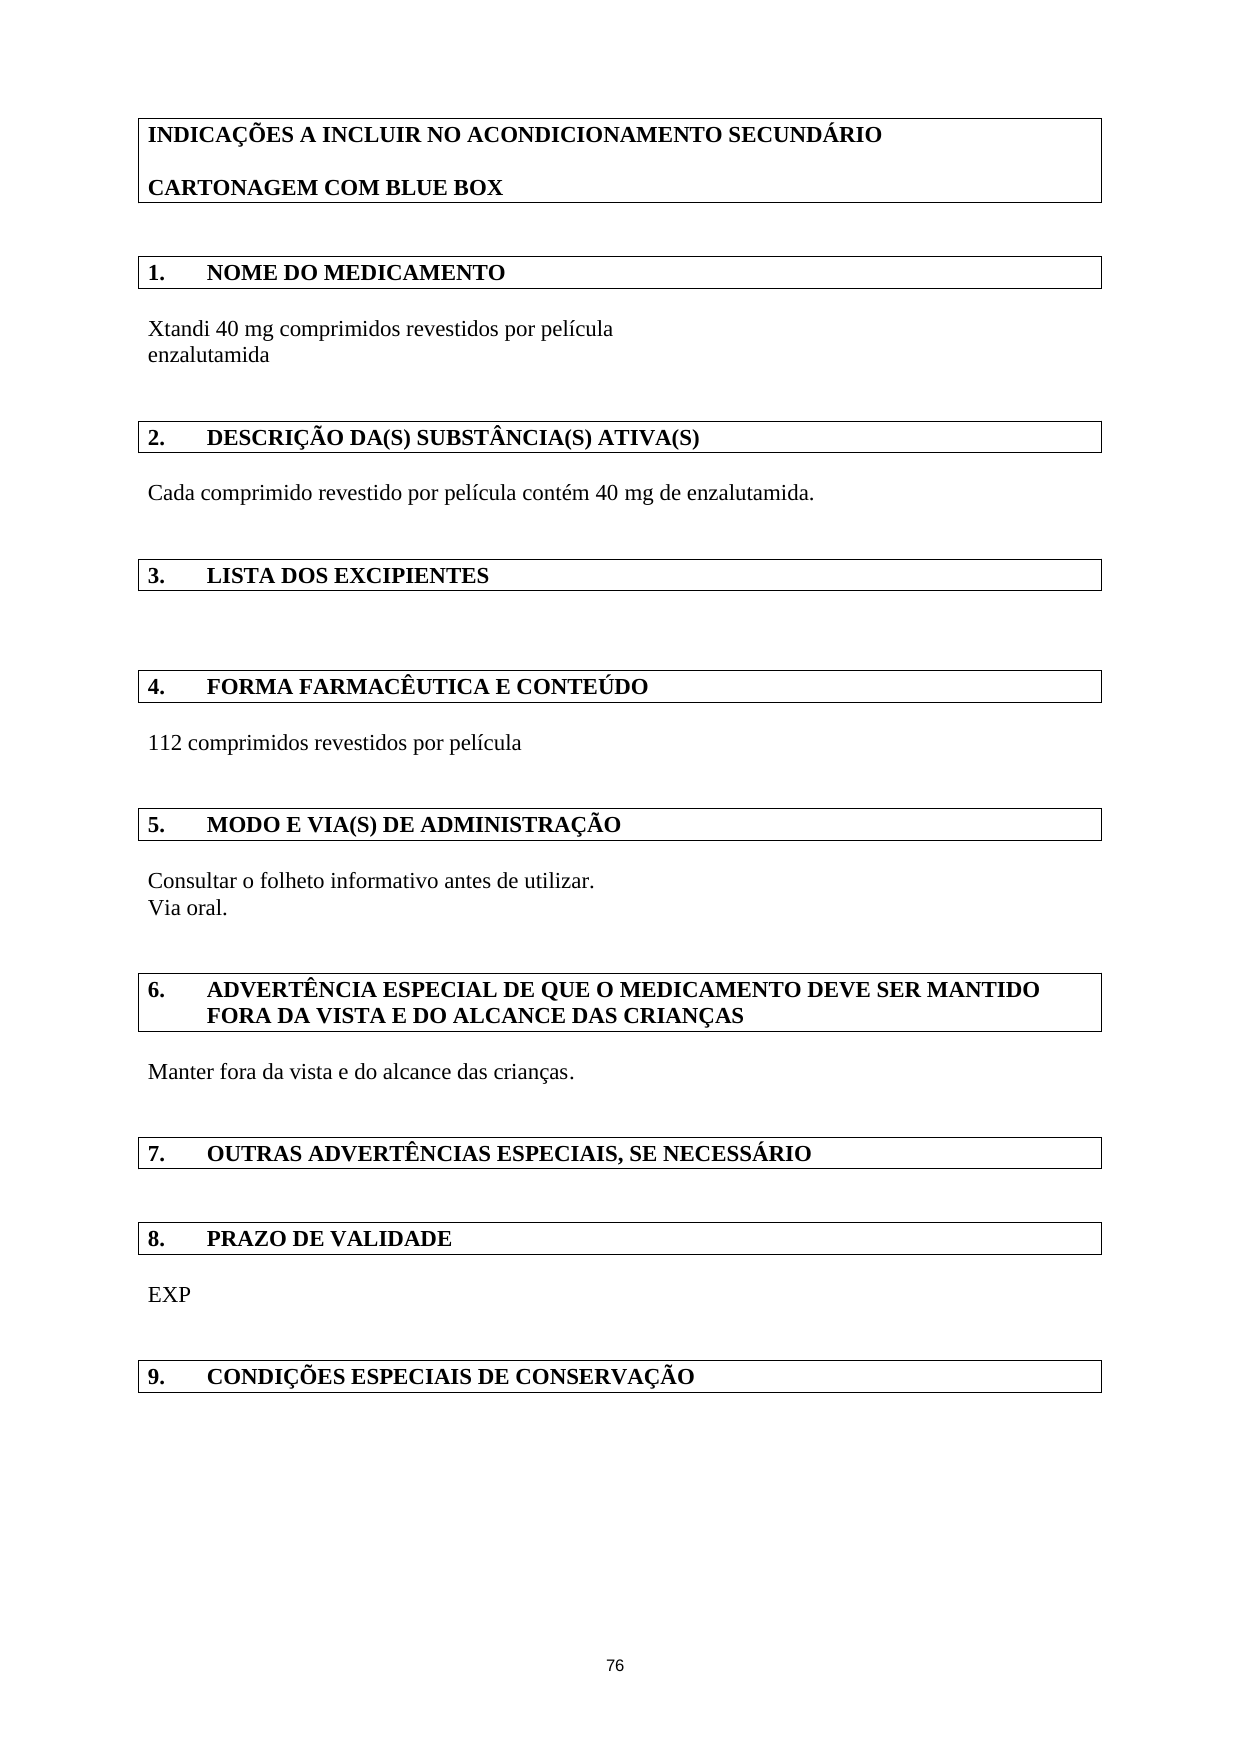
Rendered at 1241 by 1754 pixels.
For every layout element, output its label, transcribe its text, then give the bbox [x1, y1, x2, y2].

text 112 comprimidos revestidos por película [148, 729, 1093, 756]
text CARTONAGEM COM BLUE BOX [139, 171, 1101, 202]
text Xtandi 40 mg comprimidos revestidos por película [148, 315, 1093, 341]
text 8. PRAZO DE VALIDADE [139, 1223, 1101, 1254]
text 4. FORMA FARMACÊUTICA E CONTEÚDO [139, 671, 1101, 702]
text 7. OUTRAS ADVERTÊNCIAS ESPECIAIS, SE NECESSÁRIO [139, 1138, 1101, 1168]
text Via oral. [148, 893, 1093, 920]
text Manter fora da vista e do alcance das crianças. [148, 1058, 1093, 1084]
text Consultar o folheto informativo antes de utilizar. [148, 867, 1093, 893]
text 6. ADVERTÊNCIA ESPECIAL DE QUE O MEDICAMENTO DEVE SER MANTIDO FORA DA VISTA E DO ALCANCE DAS CRIANÇAS [139, 974, 1101, 1031]
text 3. LISTA DOS EXCIPIENTES [139, 560, 1101, 590]
text Cada comprimido revestido por película contém 40 mg de enzalutamida. [148, 479, 1093, 506]
text 9. CONDIÇÕES ESPECIAIS DE CONSERVAÇÃO [139, 1361, 1101, 1392]
text enzalutamida [148, 341, 1093, 368]
text INDICAÇÕES A INCLUIR NO ACONDICIONAMENTO SECUNDÁRIO [139, 119, 1101, 148]
text 2. DESCRIÇÃO DA(S) SUBSTÂNCIA(S) ATIVA(S) [139, 422, 1101, 452]
text EXP [148, 1281, 1093, 1308]
text 5. MODO E VIA(S) DE ADMINISTRAÇÃO [139, 809, 1101, 840]
text 1. NOME DO MEDICAMENTO [139, 257, 1101, 288]
